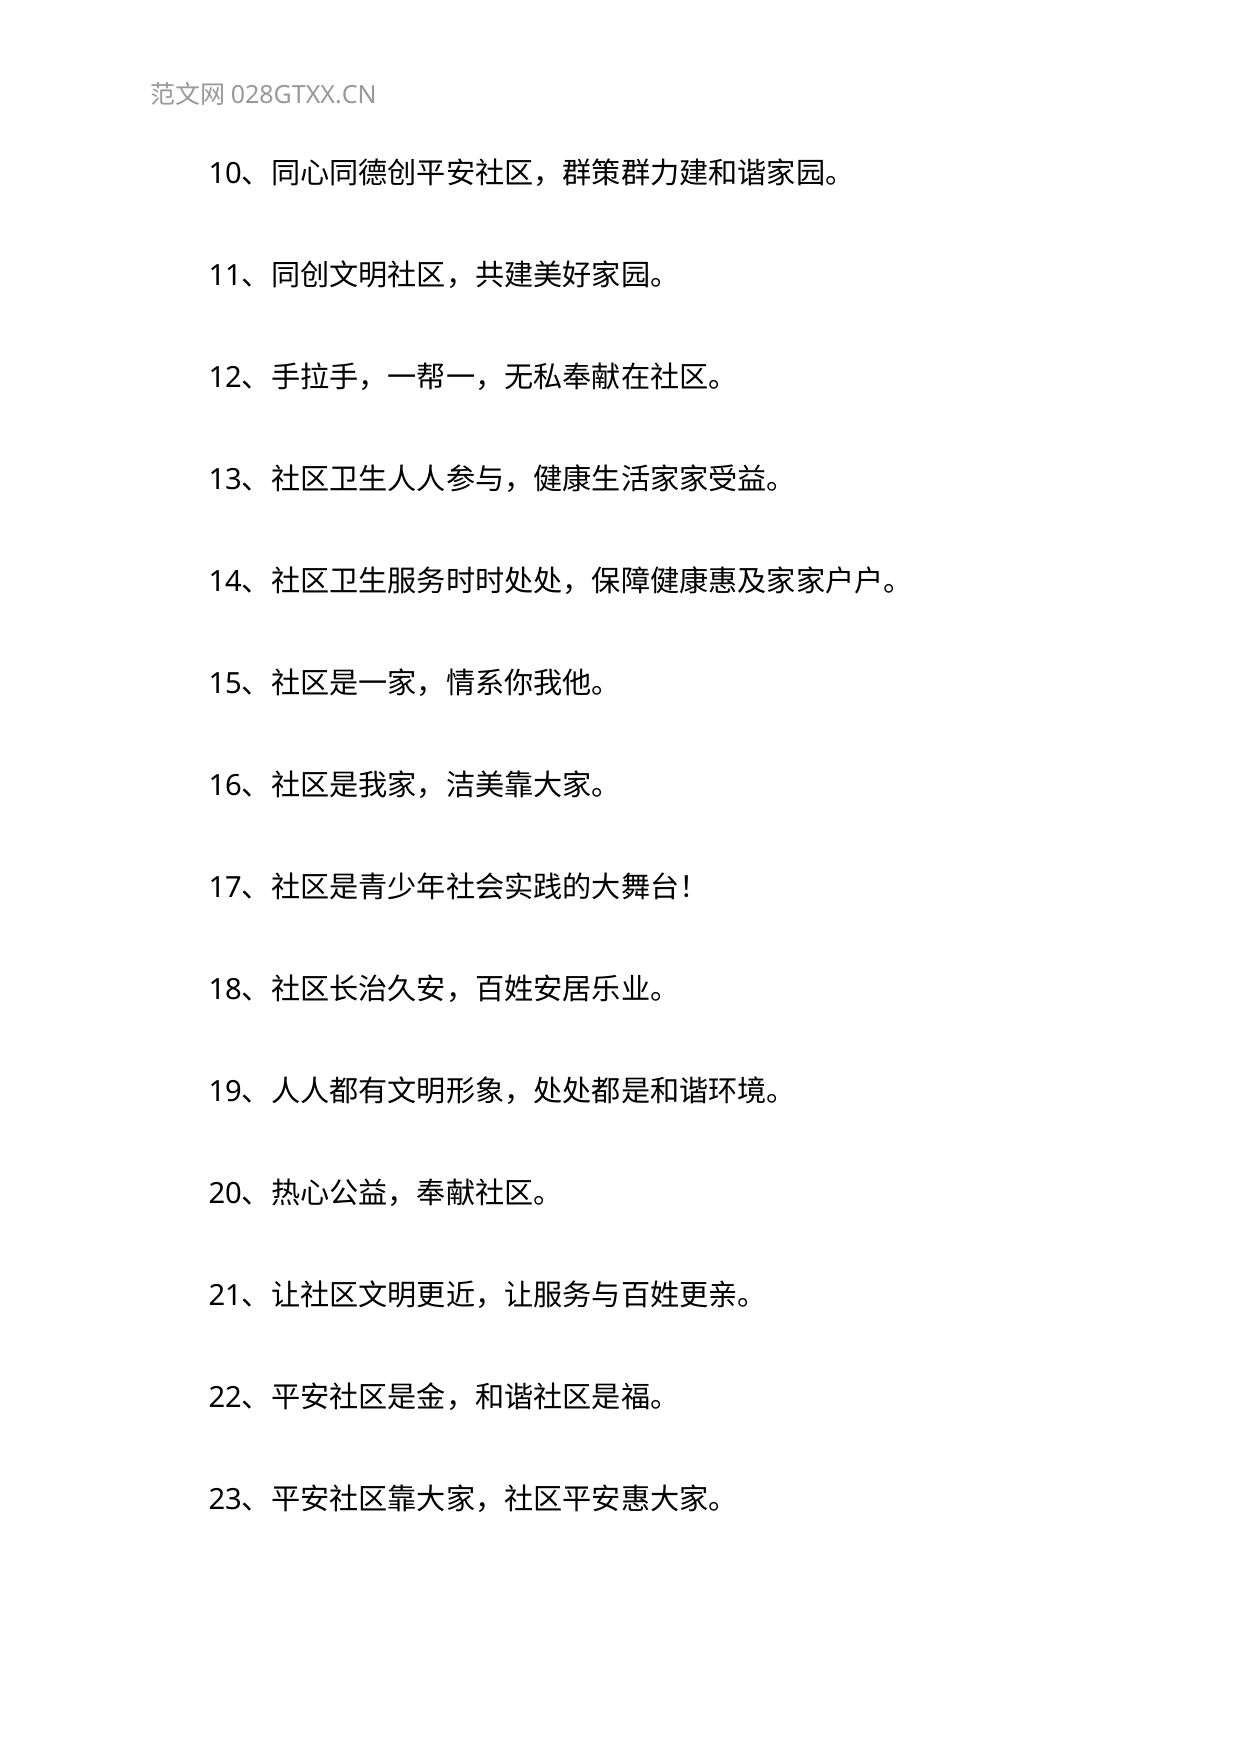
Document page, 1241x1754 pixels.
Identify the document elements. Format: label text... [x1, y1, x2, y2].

text 11、同创文明社区，共建美好家园。 [150, 252, 1090, 294]
text 17、社区是青少年社会实践的大舞台！ [150, 864, 1090, 906]
text 12、手拉手，一帮一，无私奉献在社区。 [150, 354, 1090, 396]
text 10、同心同德创平安社区，群策群力建和谐家园。 [150, 150, 1090, 192]
text 14、社区卫生服务时时处处，保障健康惠及家家户户。 [150, 558, 1090, 600]
text 15、社区是一家，情系你我他。 [150, 660, 1090, 702]
text 20、热心公益，奉献社区。 [150, 1170, 1090, 1212]
text 23、平安社区靠大家，社区平安惠大家。 [150, 1476, 1090, 1518]
text 18、社区长治久安，百姓安居乐业。 [150, 966, 1090, 1008]
text 22、平安社区是金，和谐社区是福。 [150, 1374, 1090, 1416]
text 21、让社区文明更近，让服务与百姓更亲。 [150, 1272, 1090, 1314]
text 13、社区卫生人人参与，健康生活家家受益。 [150, 456, 1090, 498]
text 16、社区是我家，洁美靠大家。 [150, 762, 1090, 804]
text 19、人人都有文明形象，处处都是和谐环境。 [150, 1068, 1090, 1110]
